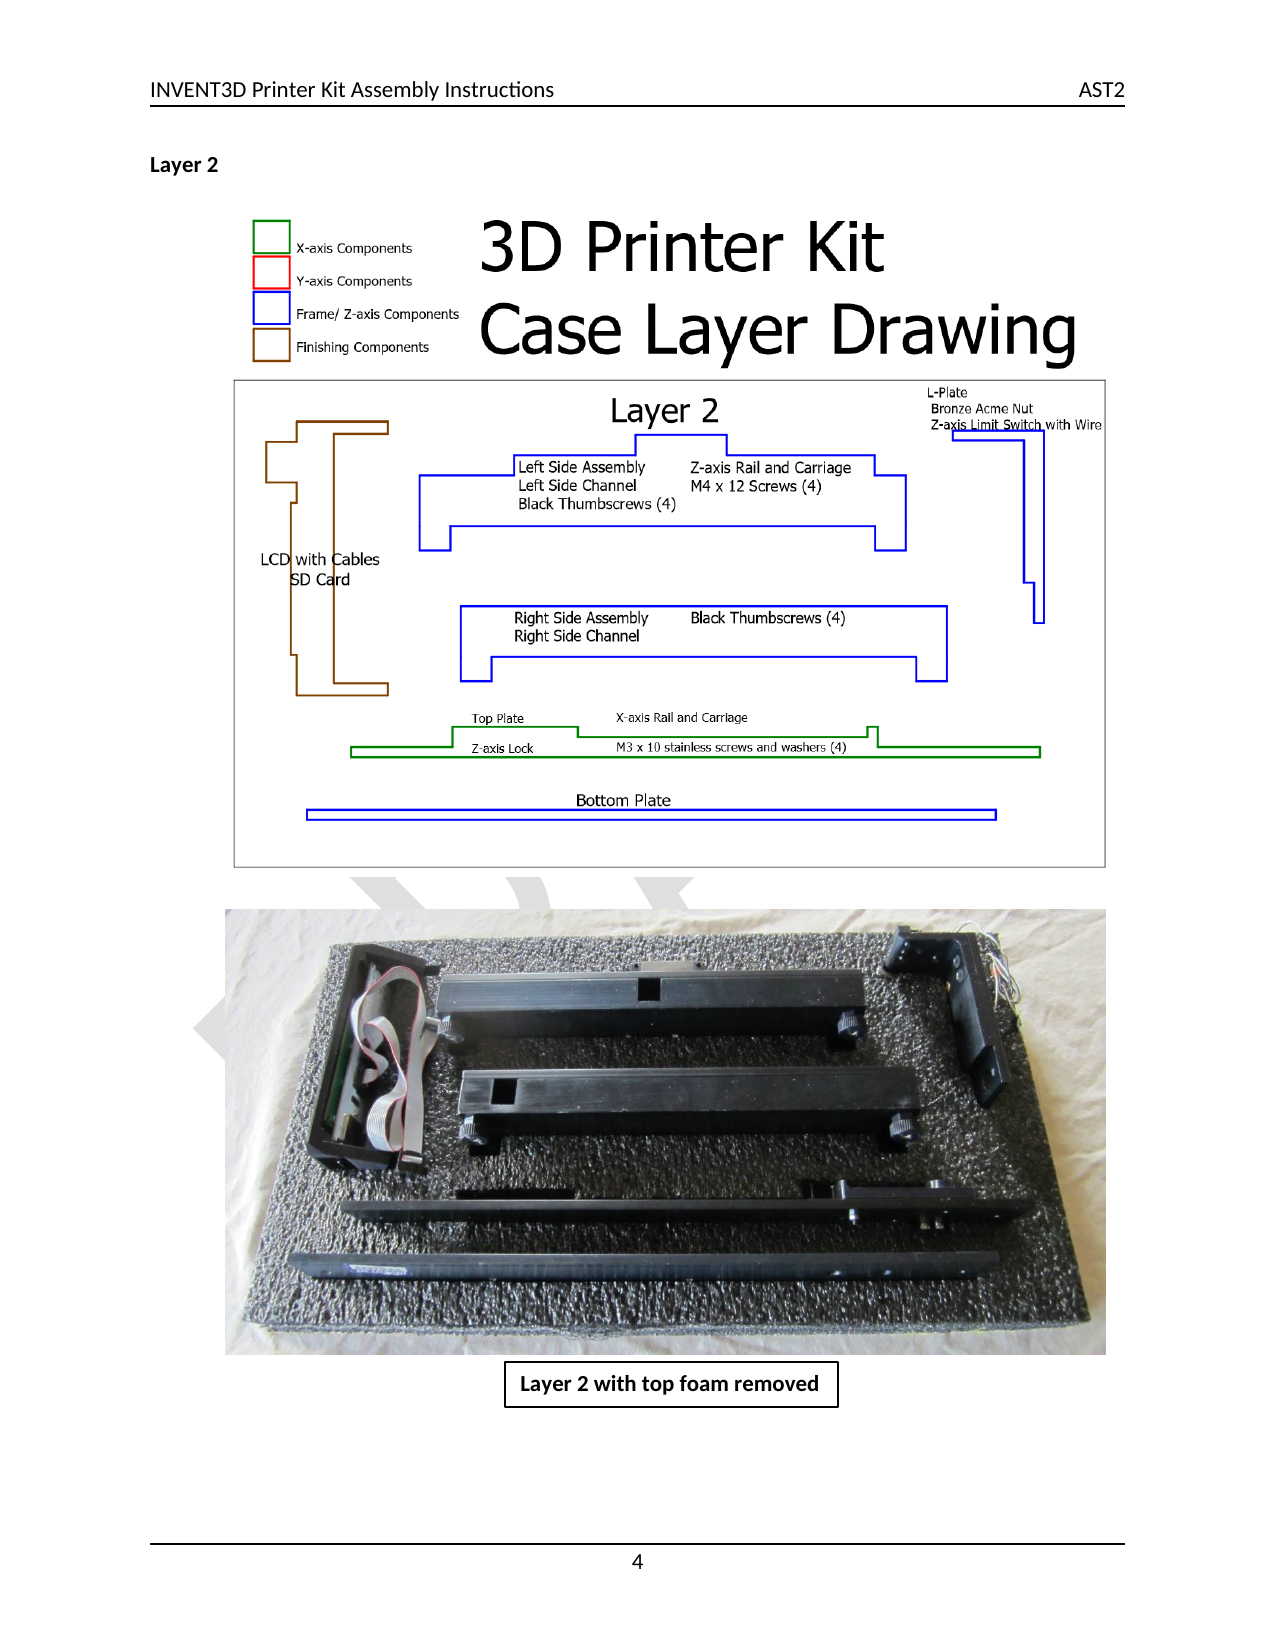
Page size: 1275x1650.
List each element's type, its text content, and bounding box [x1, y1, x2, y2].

picture [225, 373, 1114, 877]
text Layer 2 [150, 150, 1125, 178]
picture [225, 909, 1106, 1355]
picture [225, 196, 1099, 371]
